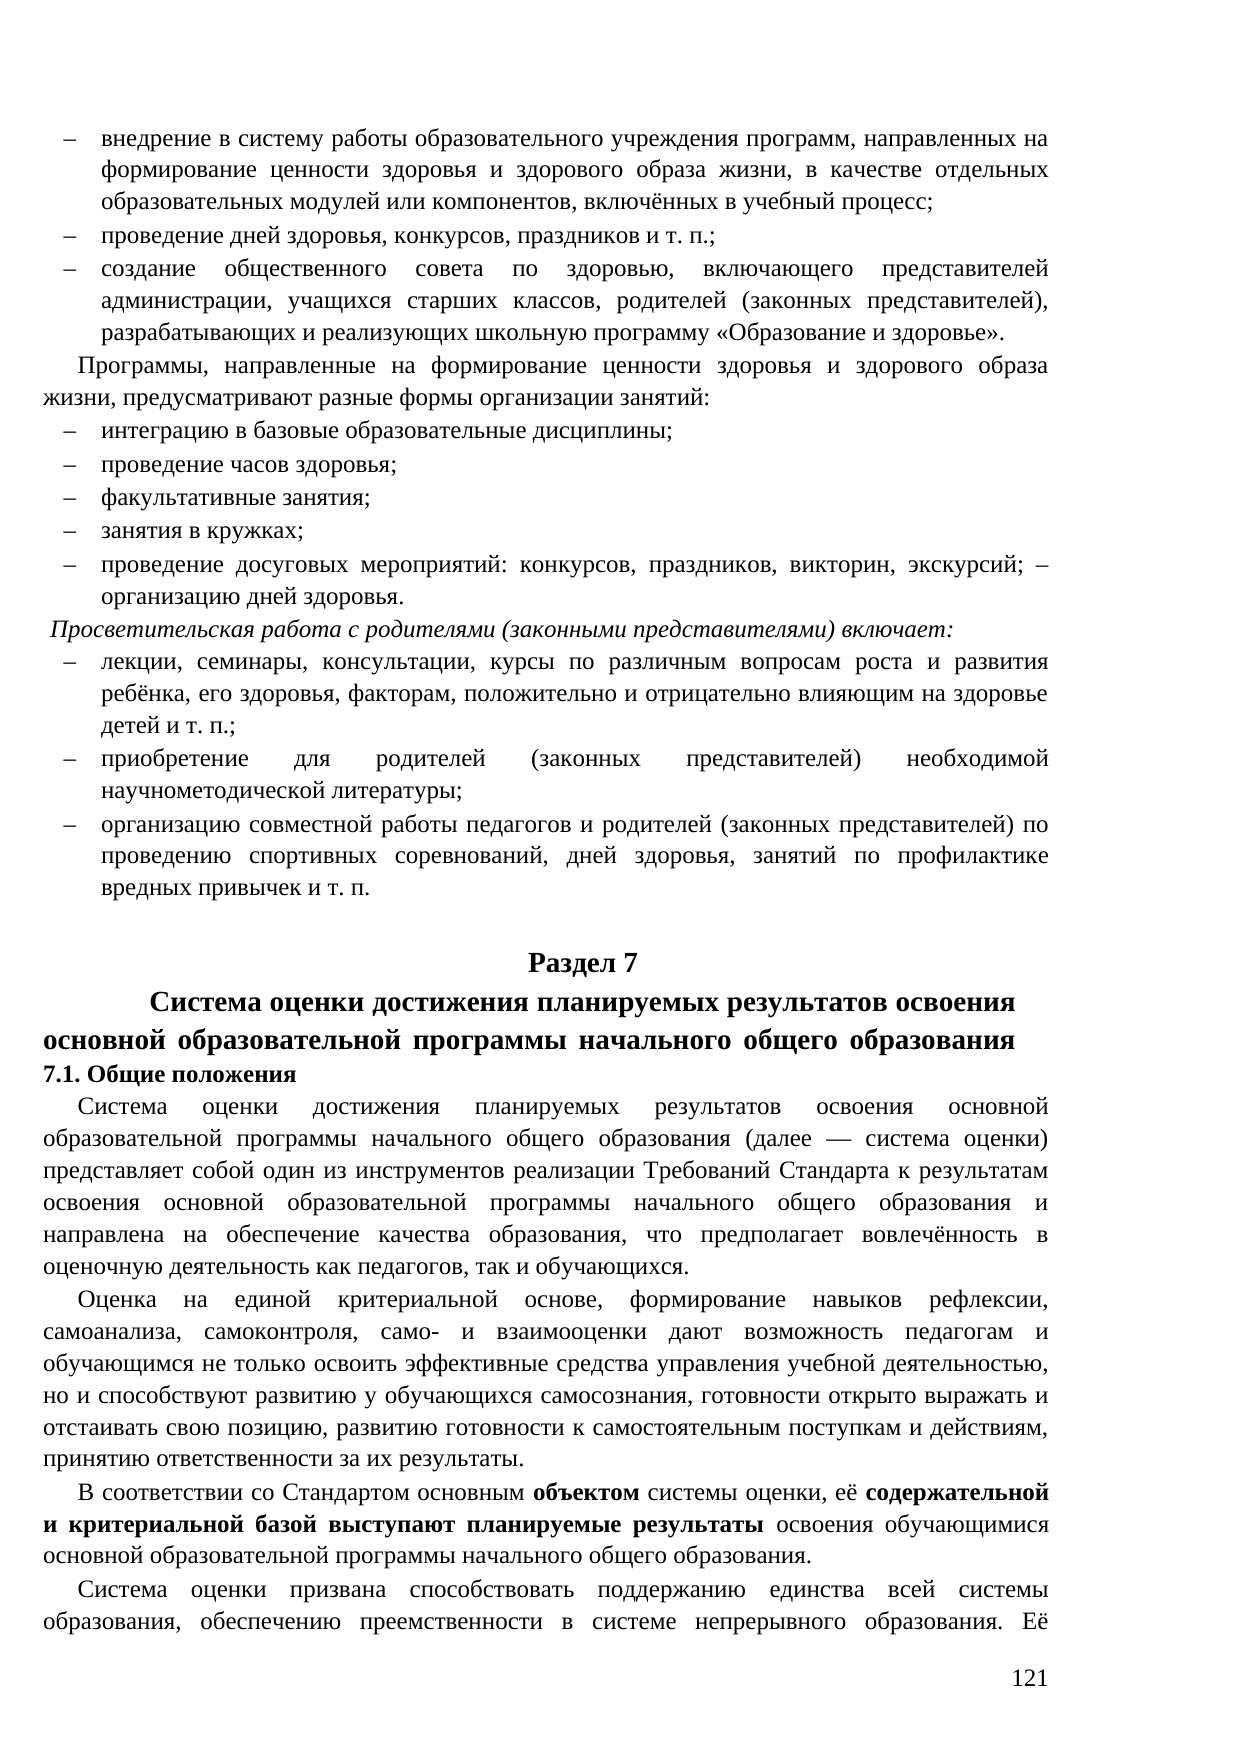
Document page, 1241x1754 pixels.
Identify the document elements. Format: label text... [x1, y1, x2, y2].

text Программы, направленные на формирование ценности здоровья и здорового образа жизни, предусматривают разные формы организации занятий: [43, 350, 1049, 411]
text Оценка на единой критериальной основе, формирование навыков рефлексии, самоанализа, самоконтроля, само- и взаимооценки дают возможность педагогам и обучающимся не только освоить эффективные средства управления учебной деятельностью, но и способствуют развитию у обучающихся самосознания, готовности открыто выражать и отстаивать свою позицию, развитию готовности к самостоятельным поступкам и действиям, принятию ответственности за их результаты. [43, 1284, 1049, 1472]
list факультативные занятия; [63, 482, 1049, 511]
list приобретение для родителей (законных представителей) необходимой научнометодической литературы; [63, 743, 1049, 804]
text Раздел 7 [129, 945, 1036, 978]
text Система оценки достижения планируемых результатов освоения основной образовательной программы начального общего образования 7.1. Общие положения [43, 984, 1016, 1088]
list организацию совместной работы педагогов и родителей (законных представителей) по проведению спортивных соревнований, дней здоровья, занятий по профилактике вредных привычек и т. п. [63, 809, 1049, 901]
list проведение дней здоровья, конкурсов, праздников и т. п.; [63, 220, 1049, 248]
list проведение часов здоровья; [63, 449, 1049, 477]
list интеграцию в базовые образовательные дисциплины; [63, 415, 1049, 444]
list проведение досуговых мероприятий: конкурсов, праздников, викторин, экскурсий; – организацию дней здоровья. [63, 549, 1049, 609]
text В соответствии со Стандартом основным объектом системы оценки, её содержательной и критериальной базой выступают планируемые результаты освоения обучающимися основной образовательной программы начального общего образования. [43, 1477, 1049, 1569]
text Система оценки достижения планируемых результатов освоения основной образовательной программы начального общего образования (далее — система оценки) представляет собой один из инструментов реализации Требований Стандарта к результатам освоения основной образовательной программы начального общего образования и направлена на обеспечение качества образования, что предполагает вовлечённость в оценочную деятельность как педагогов, так и обучающихся. [43, 1091, 1049, 1279]
list внедрение в систему работы образовательного учреждения программ, направленных на формирование ценности здоровья и здорового образа жизни, в качестве отдельных образовательных модулей или компонентов, включённых в учебный процесс; [63, 123, 1049, 215]
list создание общественного совета по здоровью, включающего представителей администрации, учащихся старших классов, родителей (законных представителей), разрабатывающих и реализующих школьную программу «Образование и здоровье». [63, 253, 1049, 346]
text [43, 1574, 1049, 1634]
list занятия в кружках; [63, 515, 1049, 544]
list лекции, семинары, консультации, курсы по различным вопросам роста и развития ребёнка, его здоровья, факторам, положительно и отрицательно влияющим на здоровье детей и т. п.; [63, 646, 1049, 739]
text Просветительская работа с родителями (законными представителями) включает: [50, 614, 1049, 643]
